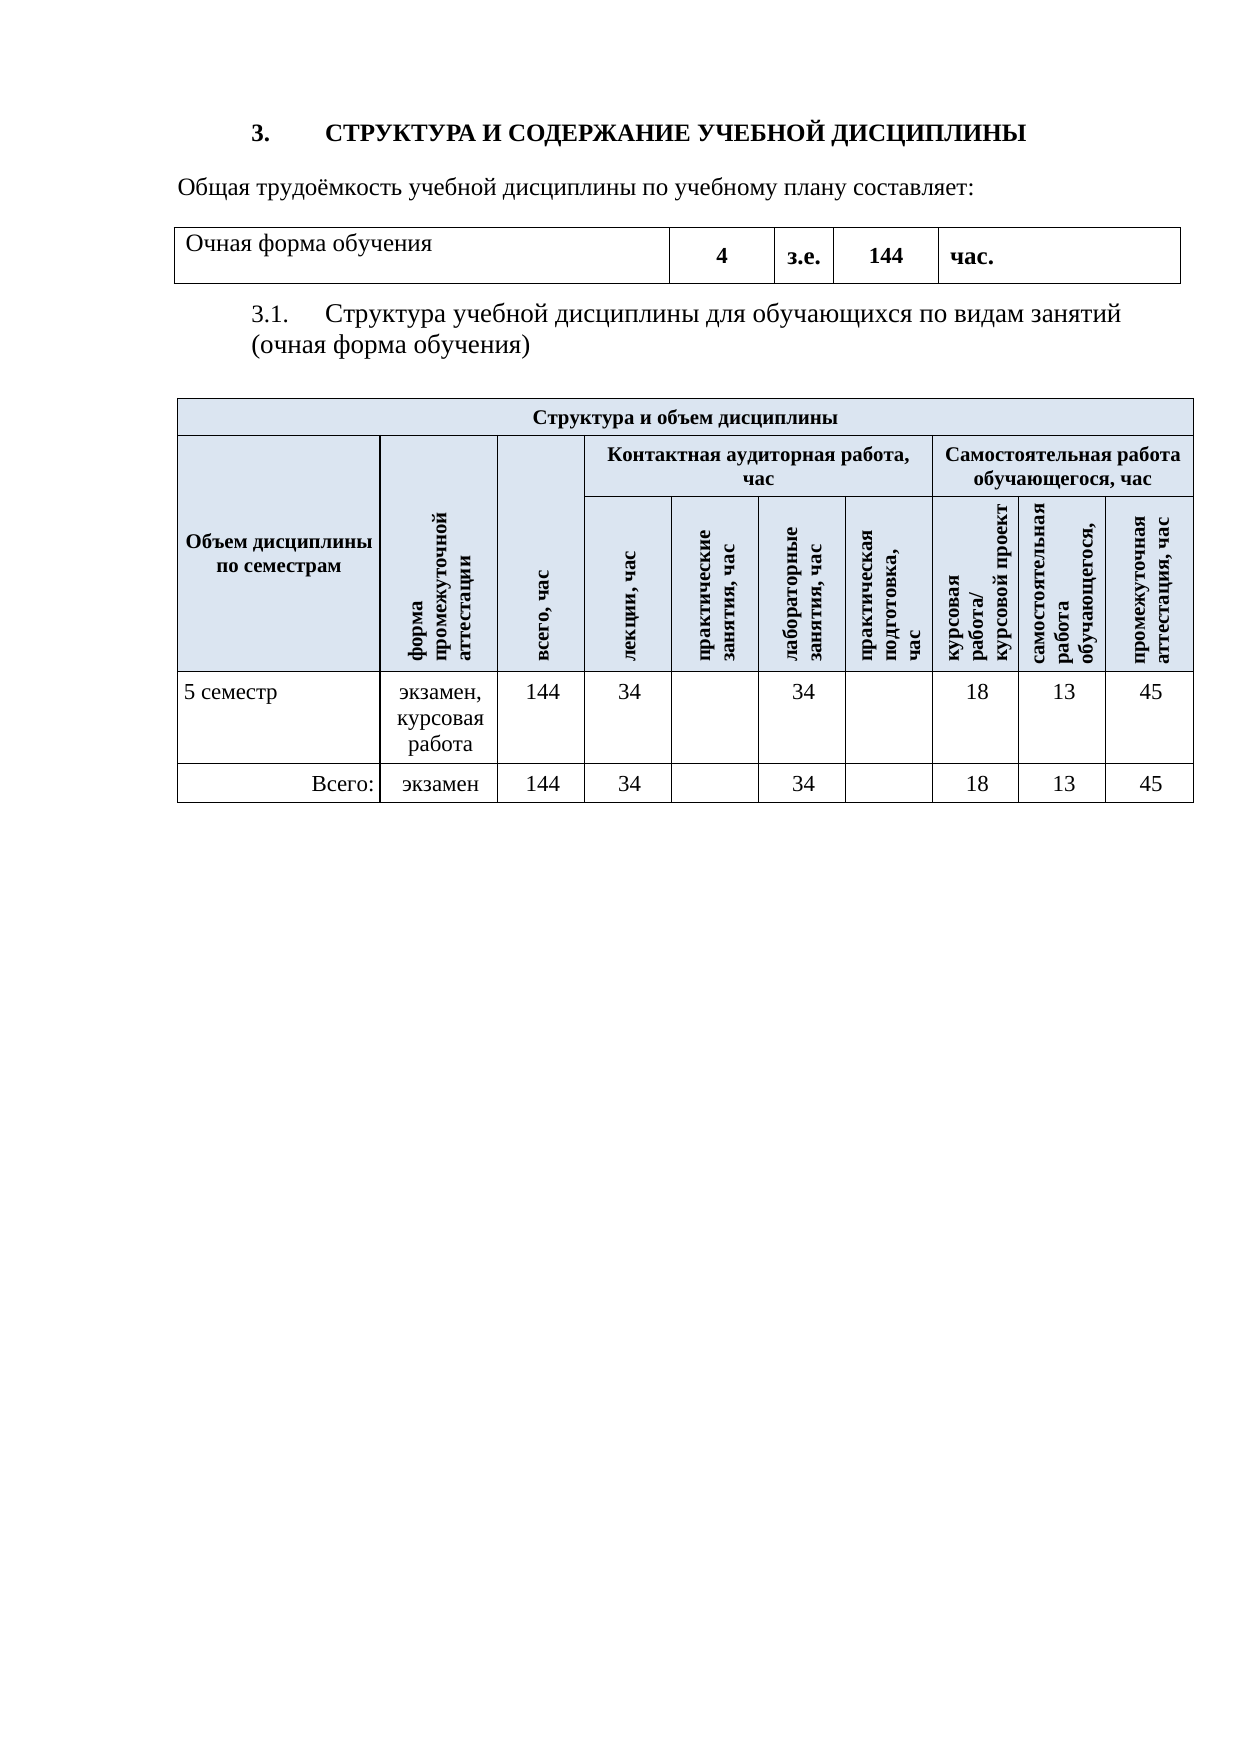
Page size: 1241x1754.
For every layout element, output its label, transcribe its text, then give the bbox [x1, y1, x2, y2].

table_cell 18 [933, 764, 1018, 802]
table_cell экзамен, курсовая работа [381, 672, 497, 763]
table_cell 34 [585, 764, 671, 802]
table_cell лекции, час [585, 497, 671, 671]
subtitle СТРУКТУРА И СОДЕРЖАНИЕ УЧЕБНОЙ ДИСЦИПЛИНЫ [251, 118, 1181, 147]
table_header 144 [834, 228, 938, 283]
table_cell практическая подготовка, час [846, 497, 932, 671]
table_header з.е. [775, 228, 833, 283]
table_cell форма промежуточной аттестации [381, 436, 497, 671]
subtitle Структура учебной дисциплины для обучающихся по видам занятий (очная форма обучения) [251, 297, 1181, 359]
table_cell промежуточная аттестация, час [1106, 497, 1193, 671]
table_cell экзамен [381, 764, 497, 802]
table_cell [672, 764, 758, 802]
table_cell 45 [1106, 672, 1193, 763]
table_cell [846, 672, 932, 763]
table_cell 45 [1106, 764, 1193, 802]
table_cell 13 [1019, 764, 1105, 802]
table_cell 34 [759, 672, 845, 763]
table_cell 144 [498, 764, 584, 802]
table_cell 34 [585, 672, 671, 763]
table_cell 18 [933, 672, 1018, 763]
table_cell 5 семестр [178, 672, 379, 763]
table_cell всего, час [498, 436, 584, 671]
table_header 4 [670, 228, 774, 283]
table_cell практические занятия, час [672, 497, 758, 671]
table_cell Самостоятельная работа обучающегося, час [933, 436, 1193, 496]
table_cell [846, 764, 932, 802]
table_cell курсовая работа/ курсовой проект [933, 497, 1018, 671]
table_cell [672, 672, 758, 763]
table_cell 13 [1019, 672, 1105, 763]
table_cell 144 [498, 672, 584, 763]
table_header час. [939, 228, 1180, 283]
table_cell 34 [759, 764, 845, 802]
table_cell Объем дисциплины по семестрам [178, 436, 379, 671]
table_cell самостоятельная работа обучающегося, час [1019, 497, 1105, 671]
table_cell Всего: [178, 764, 379, 802]
table_cell лабораторные занятия, час [759, 497, 845, 671]
table_header Очная форма обучения [175, 228, 669, 283]
table_cell Контактная аудиторная работа, час [585, 436, 932, 496]
list Общая трудоёмкость учебной дисциплины по учебному плану составляет: [177, 172, 1181, 201]
table_header Структура и объем дисциплины [178, 399, 1193, 435]
